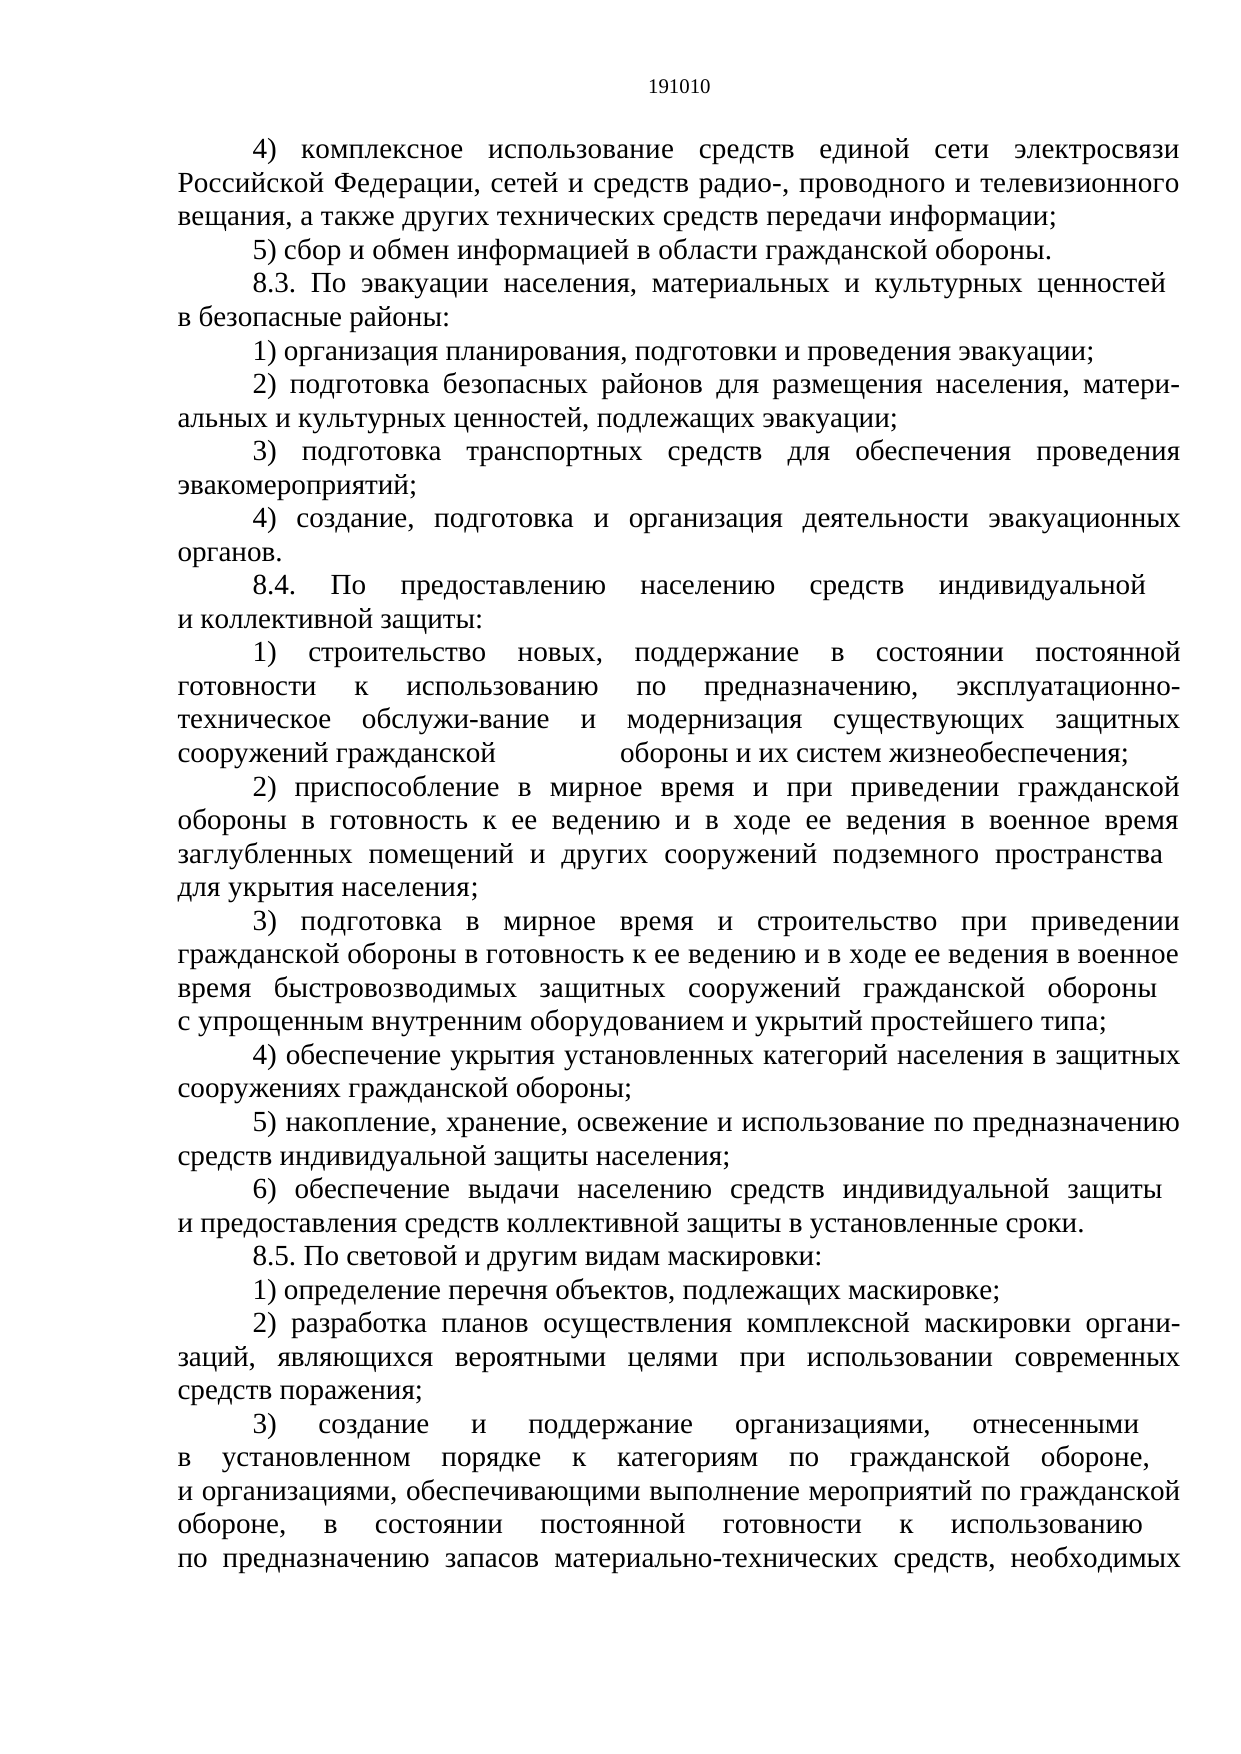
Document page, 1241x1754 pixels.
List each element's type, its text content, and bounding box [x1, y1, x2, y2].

text 8.5. По световой и другим видам маскировки: [177, 1238, 1181, 1272]
text 3) подготовка транспортных средств для обеспечения проведения эвакомероприятий; [177, 433, 1181, 500]
text 8.3. По эвакуации населения, материальных и культурных ценностей в безопасные районы: [177, 266, 1181, 333]
text 2) разработка планов осуществления комплексной маскировки органи- заций, являющихся вероятными целями при использовании современных средств поражения; [177, 1305, 1181, 1406]
text 2) подготовка безопасных районов для размещения населения, матери- альных и культурных ценностей, подлежащих эвакуации; [177, 366, 1181, 433]
text 4) комплексное использование средств единой сети электросвязи Российской Федерации, сетей и средств радио-, проводного и телевизионного вещания, а также других технических средств передачи информации; [177, 131, 1181, 232]
text 4) создание, подготовка и организация деятельности эвакуационных органов. [177, 500, 1181, 567]
text 8.4. По предоставлению населению средств индивидуальной и коллективной защиты: [177, 567, 1181, 634]
text 3) подготовка в мирное время и строительство при приведении гражданской обороны в готовность к ее ведению и в ходе ее ведения в военное время быстровозводимых защитных сооружений гражданской обороны с упрощенным внутренним оборудованием и укрытий простейшего типа; [177, 903, 1181, 1037]
text 5) накопление, хранение, освежение и использование по предназначению средств индивидуальной защиты населения; [177, 1104, 1181, 1171]
text 6) обеспечение выдачи населению средств индивидуальной защиты и предоставления средств коллективной защиты в установленные сроки. [177, 1171, 1181, 1238]
text 2) приспособление в мирное время и при приведении гражданской обороны в готовность к ее ведению и в ходе ее ведения в военное время заглубленных помещений и других сооружений подземного пространства для укрытия населения; [177, 769, 1181, 903]
text 4) обеспечение укрытия установленных категорий населения в защитных сооружениях гражданской обороны; [177, 1037, 1181, 1104]
text 1) строительство новых, поддержание в состоянии постоянной готовности к использованию по предназначению, эксплуатационно-техническое обслужи-вание и модернизация существующих защитных сооружений гражданской обороны и их систем жизнеобеспечения; [177, 634, 1181, 769]
text 1) определение перечня объектов, подлежащих маскировке; [177, 1272, 1181, 1305]
text 1) организация планирования, подготовки и проведения эвакуации; [177, 333, 1181, 366]
text 5) сбор и обмен информацией в области гражданской обороны. [177, 232, 1181, 266]
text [177, 1406, 1181, 1574]
